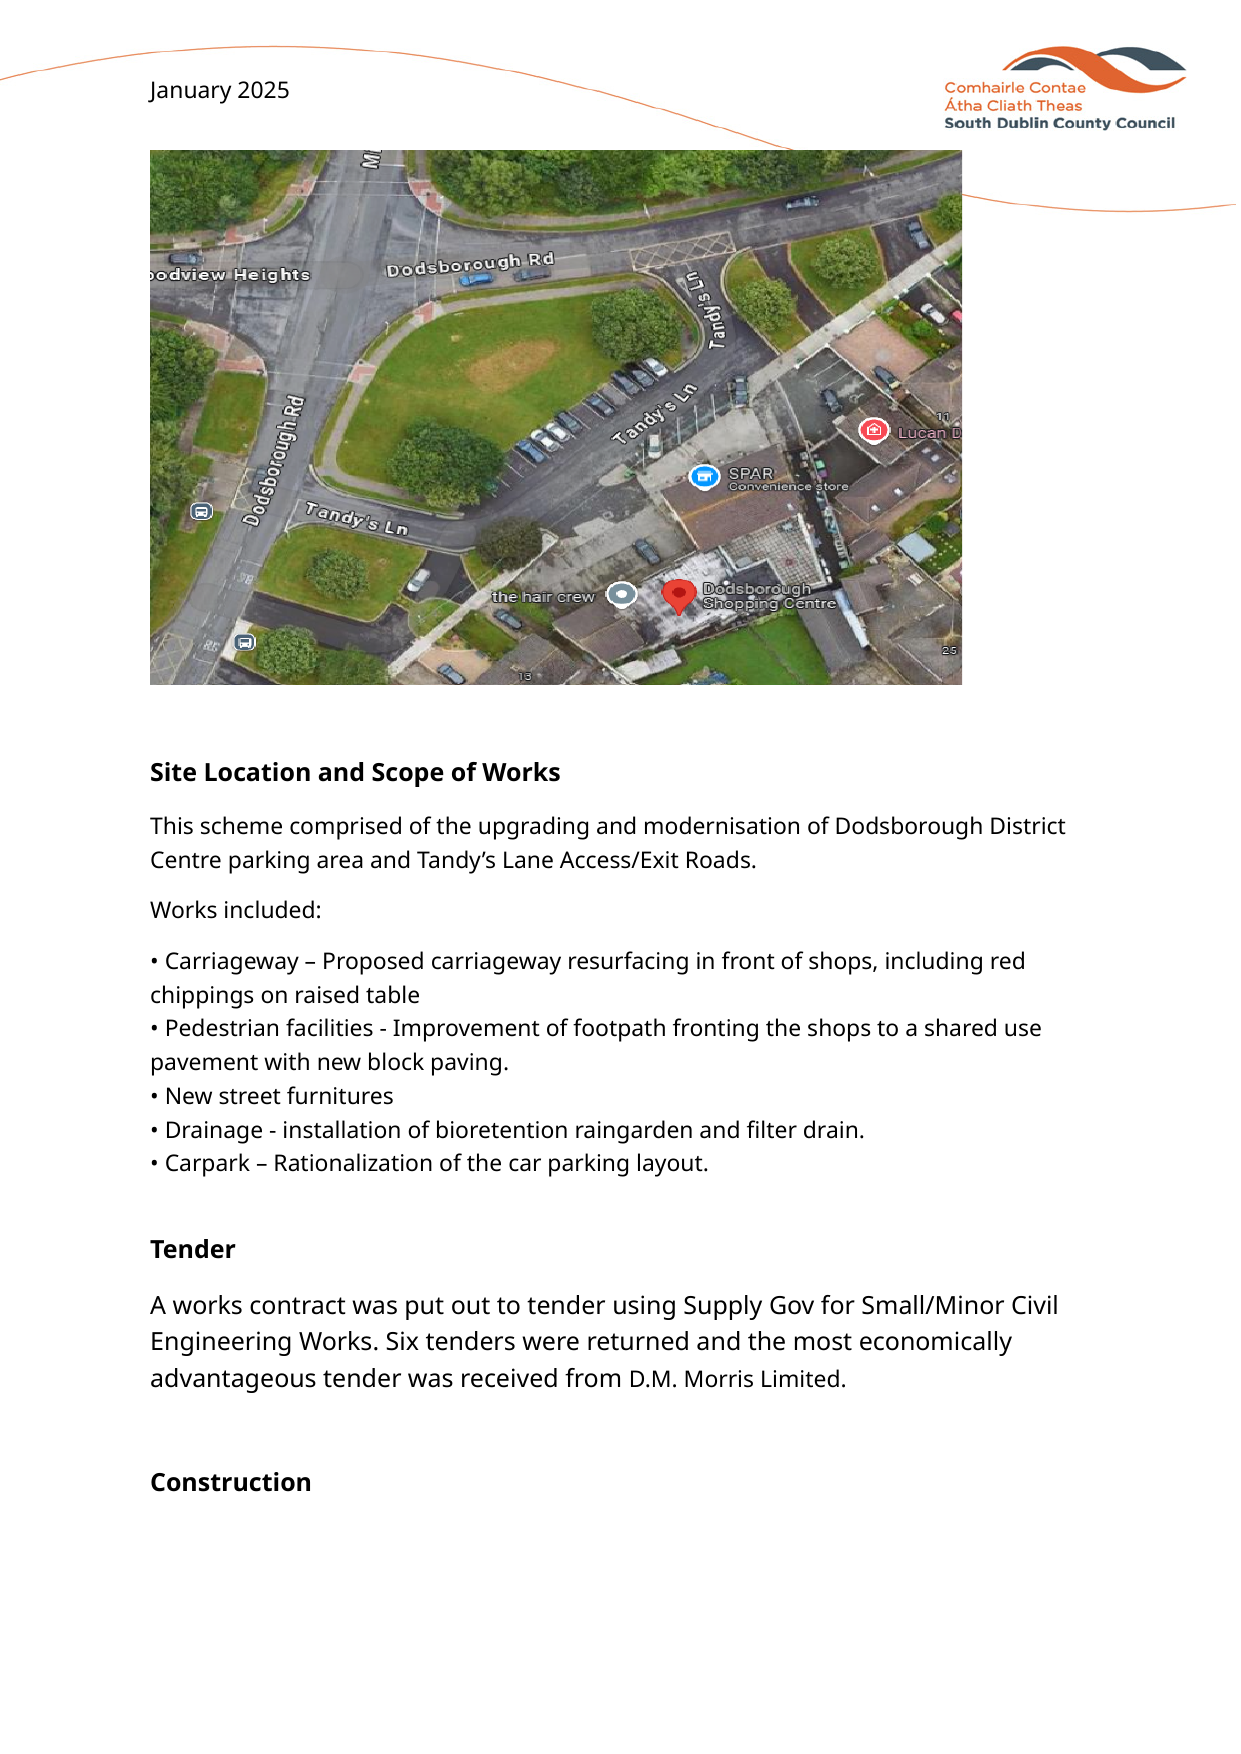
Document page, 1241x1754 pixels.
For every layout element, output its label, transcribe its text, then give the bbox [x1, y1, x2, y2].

text Tender [150, 1231, 1090, 1266]
text • Carpark – Rationalization of the car parking layout. [150, 1147, 1090, 1178]
text Site Location and Scope of Works [150, 754, 1090, 788]
text • Drainage - installation of bioretention raingarden and filter drain. [150, 1113, 1090, 1145]
text • New street furnitures [150, 1080, 1090, 1111]
picture [0, 32, 1236, 685]
text Works included: [150, 894, 1090, 926]
text A works contract was put out to tender using Supply Gov for Small/Minor Civil Engineering Works. Six tenders were returned and the most economically advantageous tender was received from D.M. Morris Limited. [150, 1287, 1090, 1395]
text • Pedestrian facilities - Improvement of footpath fronting the shops to a shared use pavement with new block paving. [150, 1012, 1090, 1077]
text Construction [150, 1465, 1090, 1499]
text • Carriageway – Proposed carriageway resurfacing in front of shops, including red chippings on raised table [150, 945, 1090, 1010]
text This scheme comprised of the upgrading and modernisation of Dodsborough District Centre parking area and Tandy’s Lane Access/Exit Roads. [150, 810, 1090, 875]
